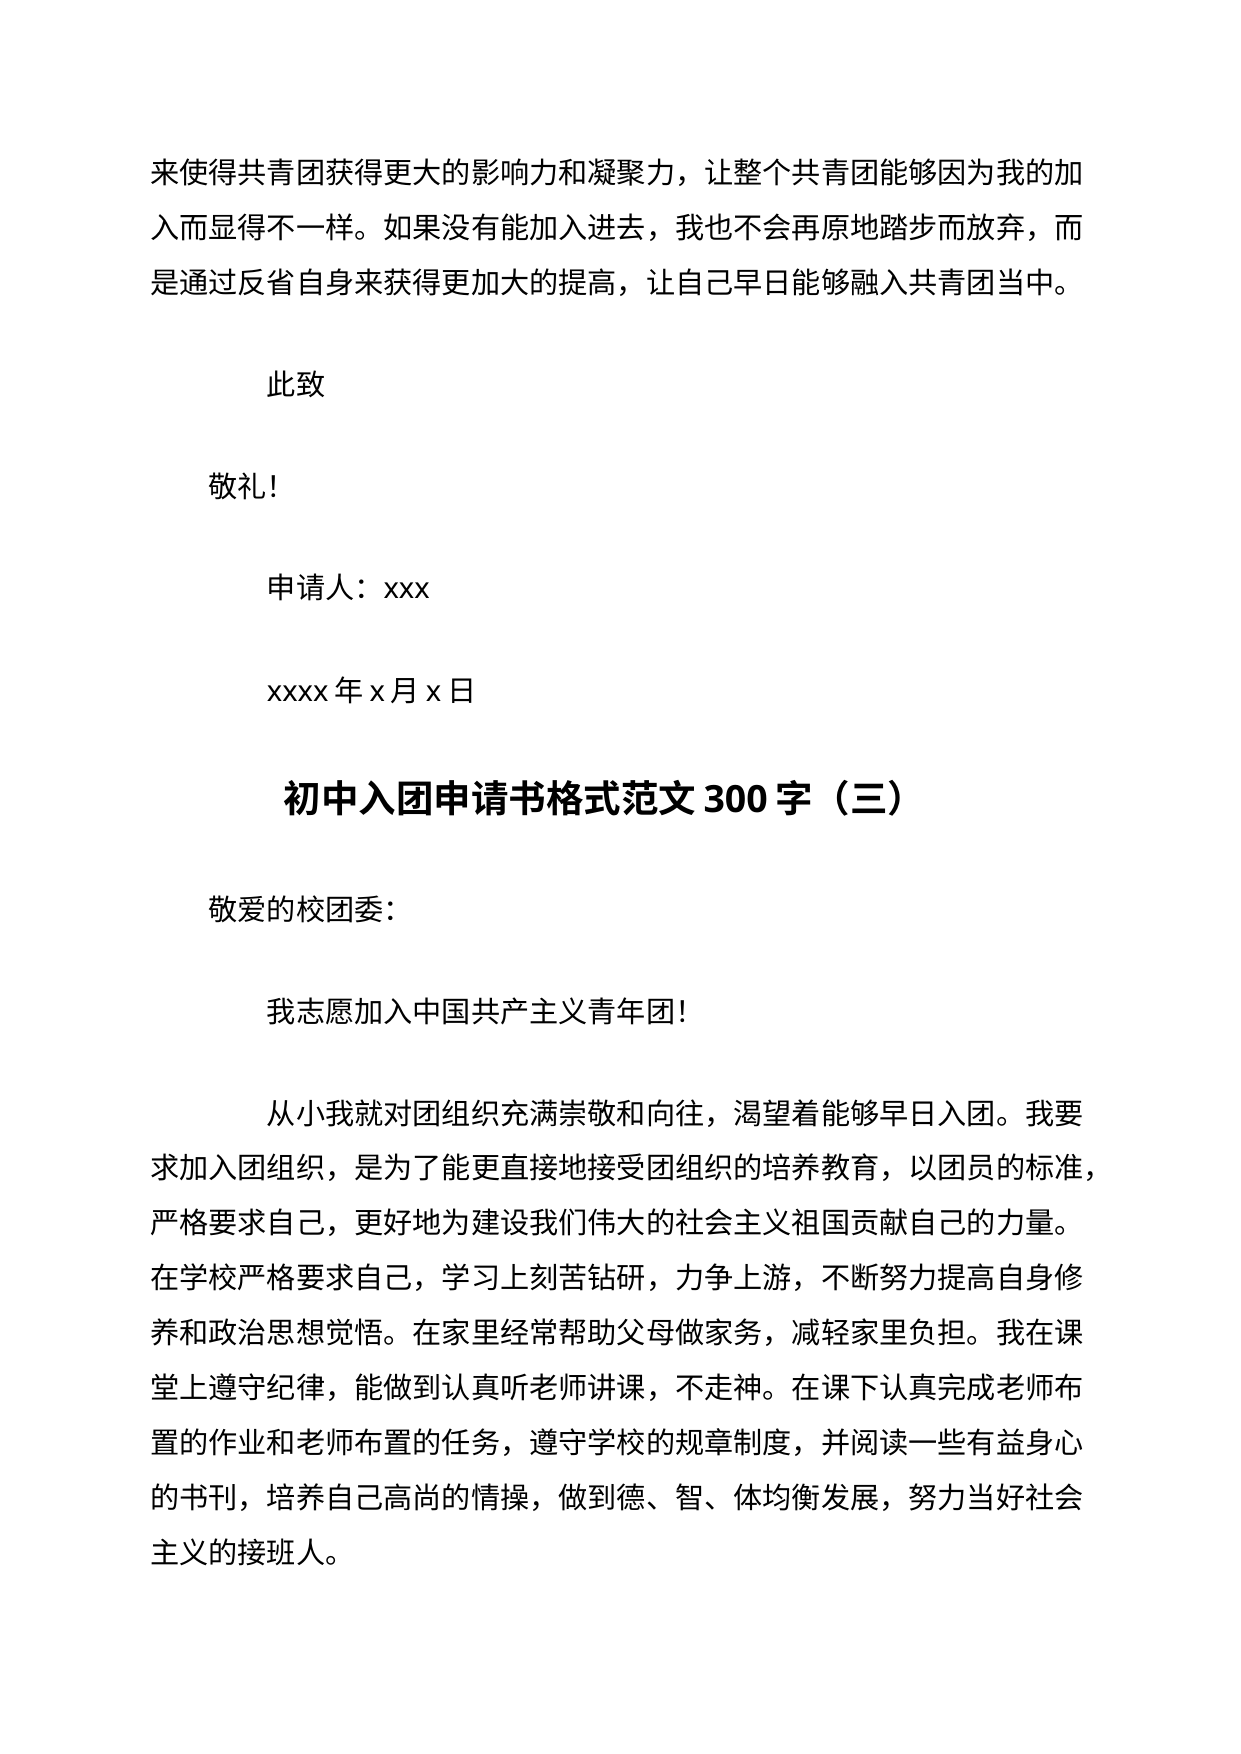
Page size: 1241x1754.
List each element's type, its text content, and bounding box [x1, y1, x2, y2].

text xxxx年x月x日 [150, 667, 1090, 709]
text 此致 [150, 362, 1090, 404]
text 我志愿加入中国共产主义青年团！ [150, 988, 1090, 1031]
text 从小我就对团组织充满崇敬和向往，渴望着能够早日入团。我要求加入团组织，是为了能更直接地接受团组织的培养教育，以团员的标准，严格要求自己，更好地为建设我们伟大的社会主义祖国贡献自己的力量。在学校严格要求自己，学习上刻苦钻研，力争上游，不断努力提高自身修养和政治思想觉悟。在家里经常帮助父母做家务，减轻家里负担。我在课堂上遵守纪律，能做到认真听老师讲课，不走神。在课下认真完成老师布置的作业和老师布置的任务，遵守学校的规章制度，并阅读一些有益身心的书刊，培养自己高尚的情操，做到德、智、体均衡发展，努力当好社会主义的接班人。 [150, 1090, 1090, 1572]
text 敬爱的校团委： [150, 887, 1090, 929]
text 初中入团申请书格式范文300字（三） [150, 769, 1090, 823]
text 敬礼！ [150, 463, 1090, 506]
text 申请人：xxx [150, 565, 1090, 607]
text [150, 150, 1090, 302]
